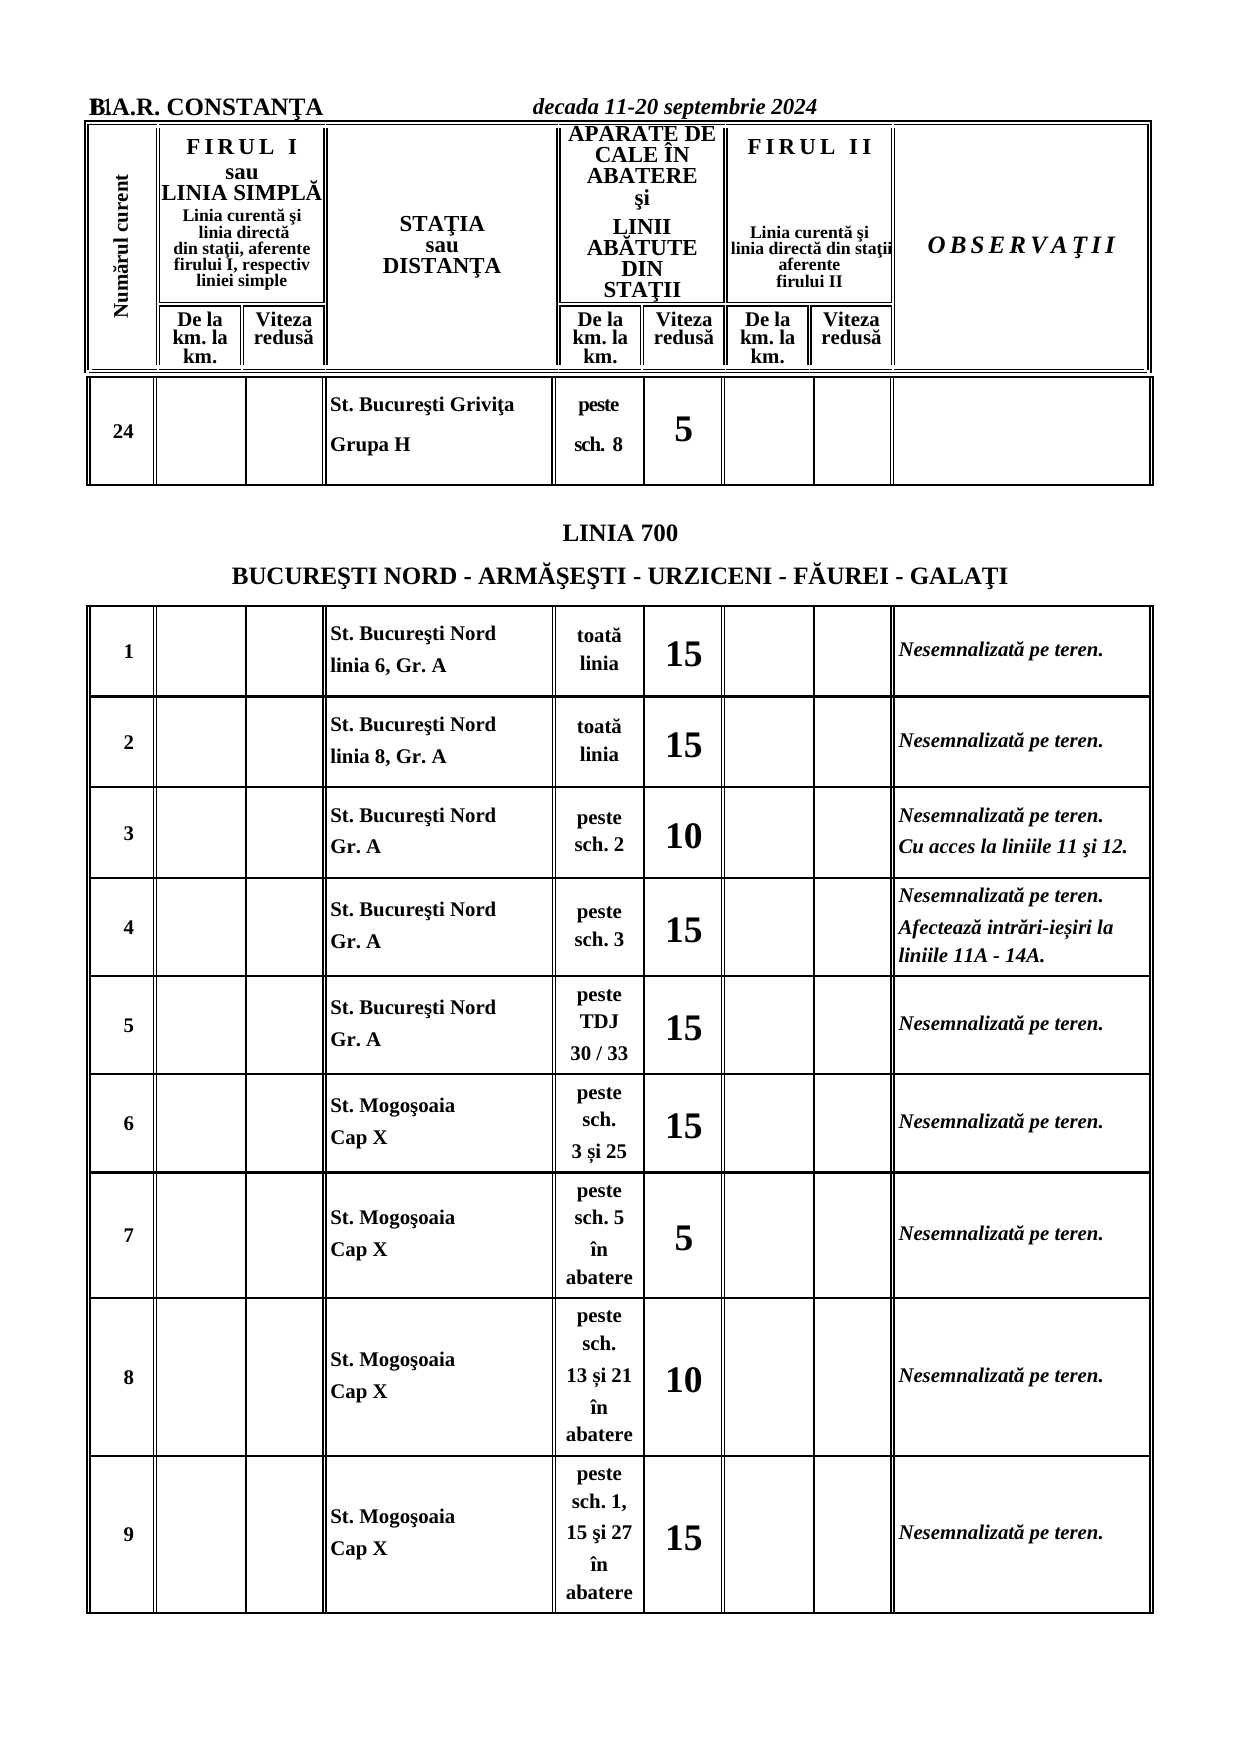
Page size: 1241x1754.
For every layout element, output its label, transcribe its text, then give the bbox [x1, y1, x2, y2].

table_cell St. Bucureşti Nord Gr. A [327, 879, 552, 975]
table_cell Nesemnalizată pe teren. [895, 698, 1149, 786]
table_cell Nesemnalizată pe teren. Cu acces la liniile 11 şi 12. [895, 788, 1149, 877]
table_cell [157, 378, 245, 484]
table_cell peste sch. 3 și 25 [556, 1075, 643, 1171]
table_cell [725, 698, 813, 786]
table_cell [815, 977, 890, 1073]
subtitle LINIA 700 [89, 518, 1152, 547]
table_cell [815, 879, 890, 975]
table_cell [725, 1174, 813, 1297]
table_cell peste sch. 2 [556, 788, 643, 877]
table_cell [247, 698, 322, 786]
table_header [91, 607, 153, 695]
table_cell 15 [645, 879, 721, 975]
table_cell [91, 1457, 153, 1612]
table_cell 10 [645, 788, 721, 877]
table_cell 5 [645, 378, 721, 484]
table_cell [91, 879, 153, 975]
table_cell [815, 378, 890, 484]
table_cell peste sch. 13 și 21 în abatere [556, 1299, 643, 1455]
table_header [815, 607, 890, 695]
table_cell Nesemnalizată pe teren. Afectează intrări-ieșiri la liniile 11A - 14A. [895, 879, 1149, 975]
table_cell [157, 1457, 245, 1612]
table_cell 10 [645, 1299, 721, 1455]
table_cell [725, 1457, 813, 1612]
table_cell [91, 378, 153, 484]
table_cell [247, 879, 322, 975]
table_cell [157, 698, 245, 786]
subtitle BUCUREŞTI NORD - ARMĂŞEŞTI - URZICENI - FĂUREI - GALAŢI [89, 561, 1152, 590]
table_cell [91, 977, 153, 1073]
table_header Nesemnalizată pe teren. [895, 607, 1149, 695]
table_cell [157, 1075, 245, 1171]
table_cell [725, 788, 813, 877]
table_cell 15 [645, 977, 721, 1073]
table_cell 5 [645, 1174, 721, 1297]
table_cell [247, 977, 322, 1073]
table_header St. Bucureşti Nord linia 6, Gr. A [327, 607, 552, 695]
table_cell [725, 977, 813, 1073]
table_cell [247, 378, 322, 484]
table_cell Nesemnalizată pe teren. [895, 1299, 1149, 1455]
table_cell [247, 1174, 322, 1297]
table_cell [157, 1299, 245, 1455]
table_cell 15 [645, 1457, 721, 1612]
table_cell [815, 698, 890, 786]
table_cell St. Mogoşoaia Cap X [327, 1174, 552, 1297]
table_cell [894, 378, 1149, 484]
table_cell [815, 1174, 890, 1297]
table_cell [91, 1299, 153, 1455]
table_cell [91, 788, 153, 877]
table_header [247, 607, 322, 695]
table_cell Nesemnalizată pe teren. [895, 1174, 1149, 1297]
table_cell [157, 977, 245, 1073]
table_header toată linia [556, 607, 643, 695]
table_cell [157, 1174, 245, 1297]
table_cell [247, 1075, 322, 1171]
table_cell peste sch. 8 [556, 378, 643, 484]
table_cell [895, 1457, 1149, 1612]
table_cell 15 [645, 698, 721, 786]
table_cell [247, 788, 322, 877]
table_cell peste TDJ 30 / 33 [556, 977, 643, 1073]
table_header [157, 607, 245, 695]
table_cell 15 [645, 1075, 721, 1171]
table_cell St. Mogoşoaia Cap X [327, 1457, 552, 1612]
table_cell [815, 788, 890, 877]
table_cell [157, 788, 245, 877]
table_cell toată linia [556, 698, 643, 786]
table_header 15 [645, 607, 721, 695]
table_cell [91, 1075, 153, 1171]
table_cell St. Bucureşti Nord linia 8, Gr. A [327, 698, 552, 786]
table_cell peste sch. 3 [556, 879, 643, 975]
table_cell [725, 879, 813, 975]
table_cell [91, 1174, 153, 1297]
table_cell [247, 1457, 322, 1612]
table_cell peste sch. 1, 15 şi 27 în abatere [556, 1457, 643, 1612]
table_cell St. Bucureşti Griviţa Grupa H [327, 378, 551, 484]
table_cell [247, 1299, 322, 1455]
table_cell St. Mogoşoaia Cap X [327, 1299, 552, 1455]
table_cell [725, 1299, 813, 1455]
table_cell peste sch. 5 în abatere [556, 1174, 643, 1297]
table_cell Nesemnalizată pe teren. [895, 977, 1149, 1073]
table_cell [725, 1075, 813, 1171]
table_cell [157, 879, 245, 975]
table_cell [815, 1457, 890, 1612]
table_cell [815, 1299, 890, 1455]
table_cell St. Bucureşti Nord Gr. A [327, 977, 552, 1073]
table_cell [91, 698, 153, 786]
table_cell Nesemnalizată pe teren. [895, 1075, 1149, 1171]
table_cell St. Mogoşoaia Cap X [327, 1075, 552, 1171]
table_cell [815, 1075, 890, 1171]
table_cell [725, 378, 813, 484]
table_header [725, 607, 813, 695]
table_cell St. Bucureşti Nord Gr. A [327, 788, 552, 877]
